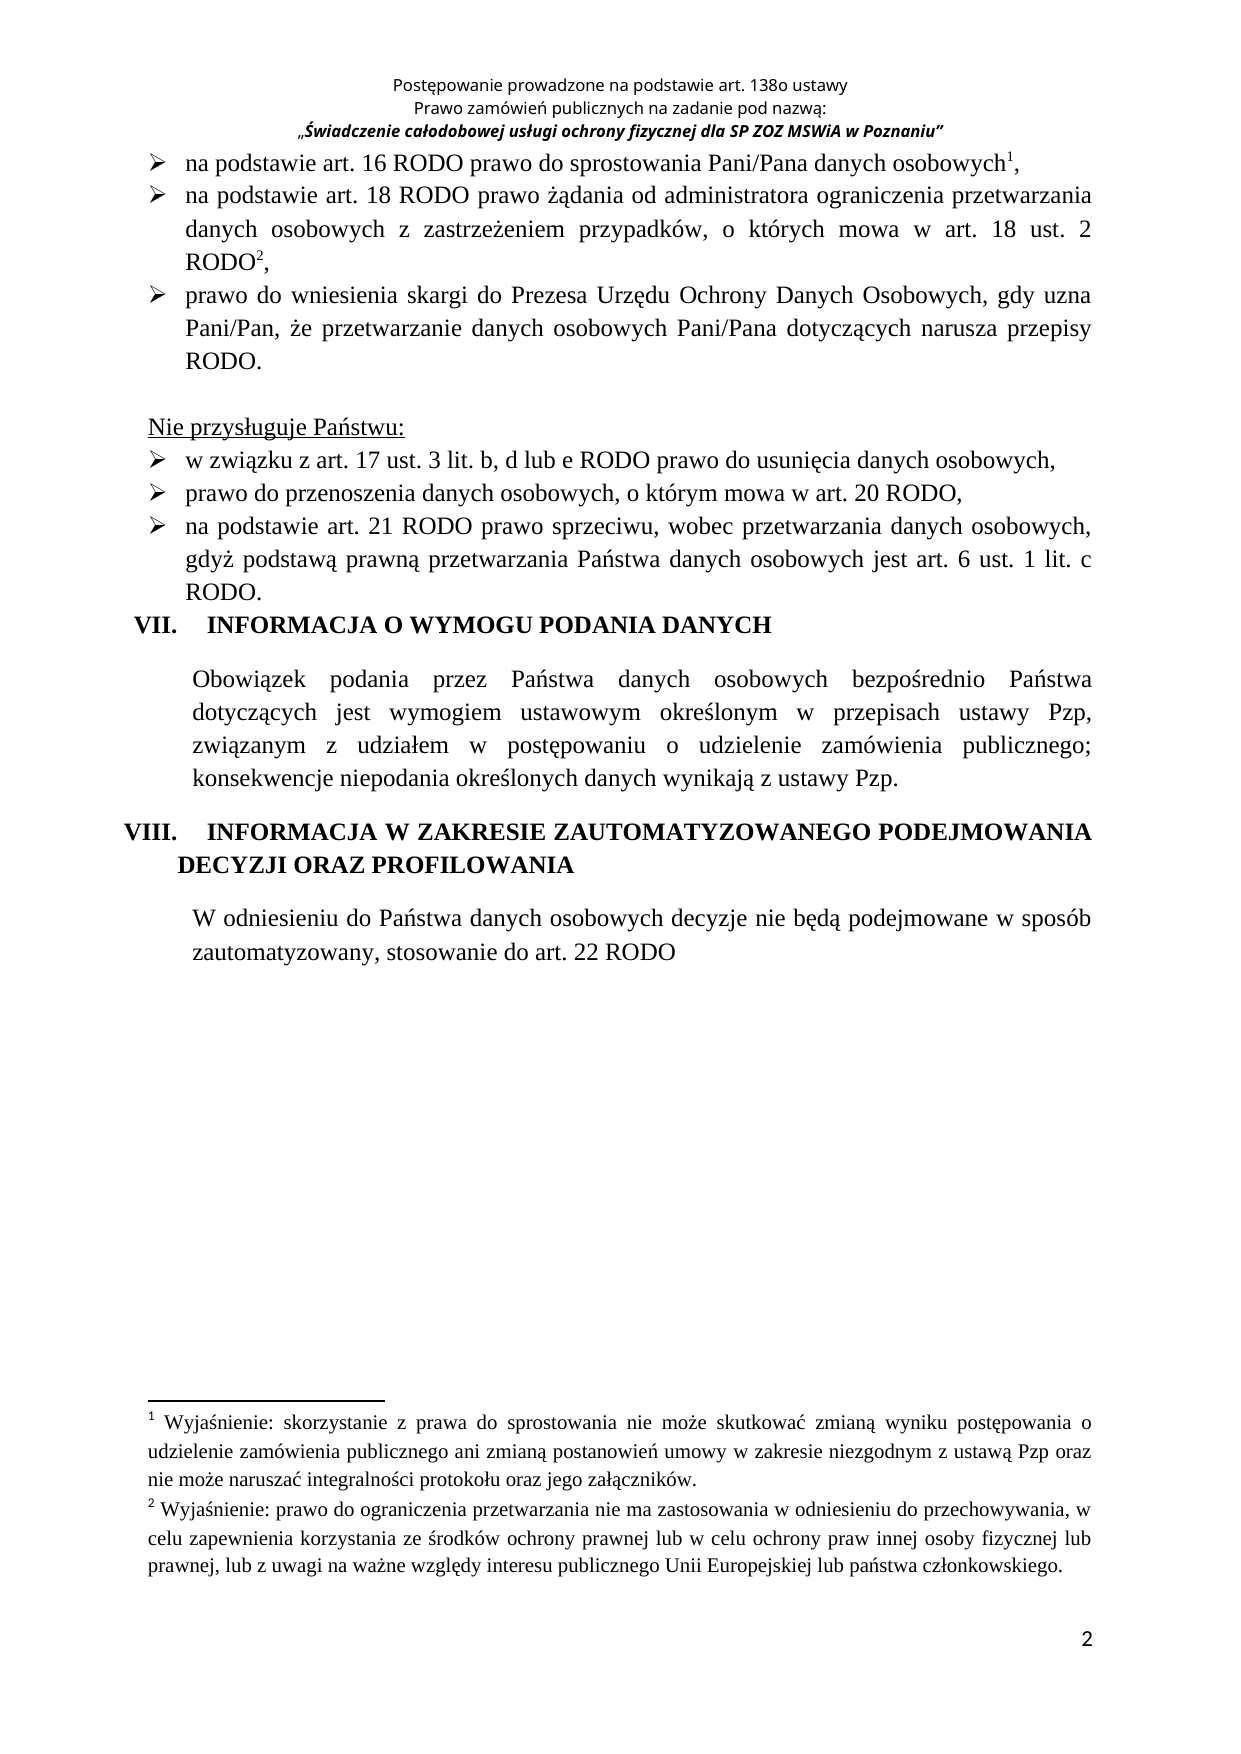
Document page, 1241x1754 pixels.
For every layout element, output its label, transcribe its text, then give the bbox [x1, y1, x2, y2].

text W odniesieniu do Państwa danych osobowych decyzje nie będą podejmowane w sposób zautomatyzowany, stosowanie do art. 22 RODO [192, 903, 1093, 965]
list prawo do wniesienia skargi do Prezesa Urzędu Ochrony Danych Osobowych, gdy uzna Pani/Pan, że przetwarzanie danych osobowych Pani/Pana dotyczących narusza przepisy RODO. [148, 280, 1093, 374]
list na podstawie art. 18 RODO prawo żądania od administratora ograniczenia przetwarzania danych osobowych z zastrzeżeniem przypadków, o których mowa w art. 18 ust. 2 RODO, [148, 181, 1093, 275]
text Nie przysługuje Państwu: [148, 412, 1093, 441]
list INFORMACJA W ZAKRESIE ZAUTOMATYZOWANEGO PODEJMOWANIA DECYZJI ORAZ PROFILOWANIA [177, 817, 1093, 878]
list INFORMACJA O WYMOGU PODANIA DANYCH [177, 610, 1093, 639]
text Obowiązek podania przez Państwa danych osobowych bezpośrednio Państwa dotyczących jest wymogiem ustawowym określonym w przepisach ustawy Pzp, związanym z udziałem w postępowaniu o udzielenie zamówienia publicznego; konsekwencje niepodania określonych danych wynikają z ustawy Pzp. [192, 664, 1093, 792]
list na podstawie art. 16 RODO prawo do sprostowania Pani/Pana danych osobowych, [148, 148, 1093, 176]
list prawo do przenoszenia danych osobowych, o którym mowa w art. 20 RODO, [148, 478, 1093, 507]
list w związku z art. 17 ust. 3 lit. b, d lub e RODO prawo do usunięcia danych osobowych, [148, 445, 1093, 473]
list na podstawie art. 21 RODO prawo sprzeciwu, wobec przetwarzania danych osobowych, gdyż podstawą prawną przetwarzania Państwa danych osobowych jest art. 6 ust. 1 lit. c RODO. [148, 511, 1093, 606]
